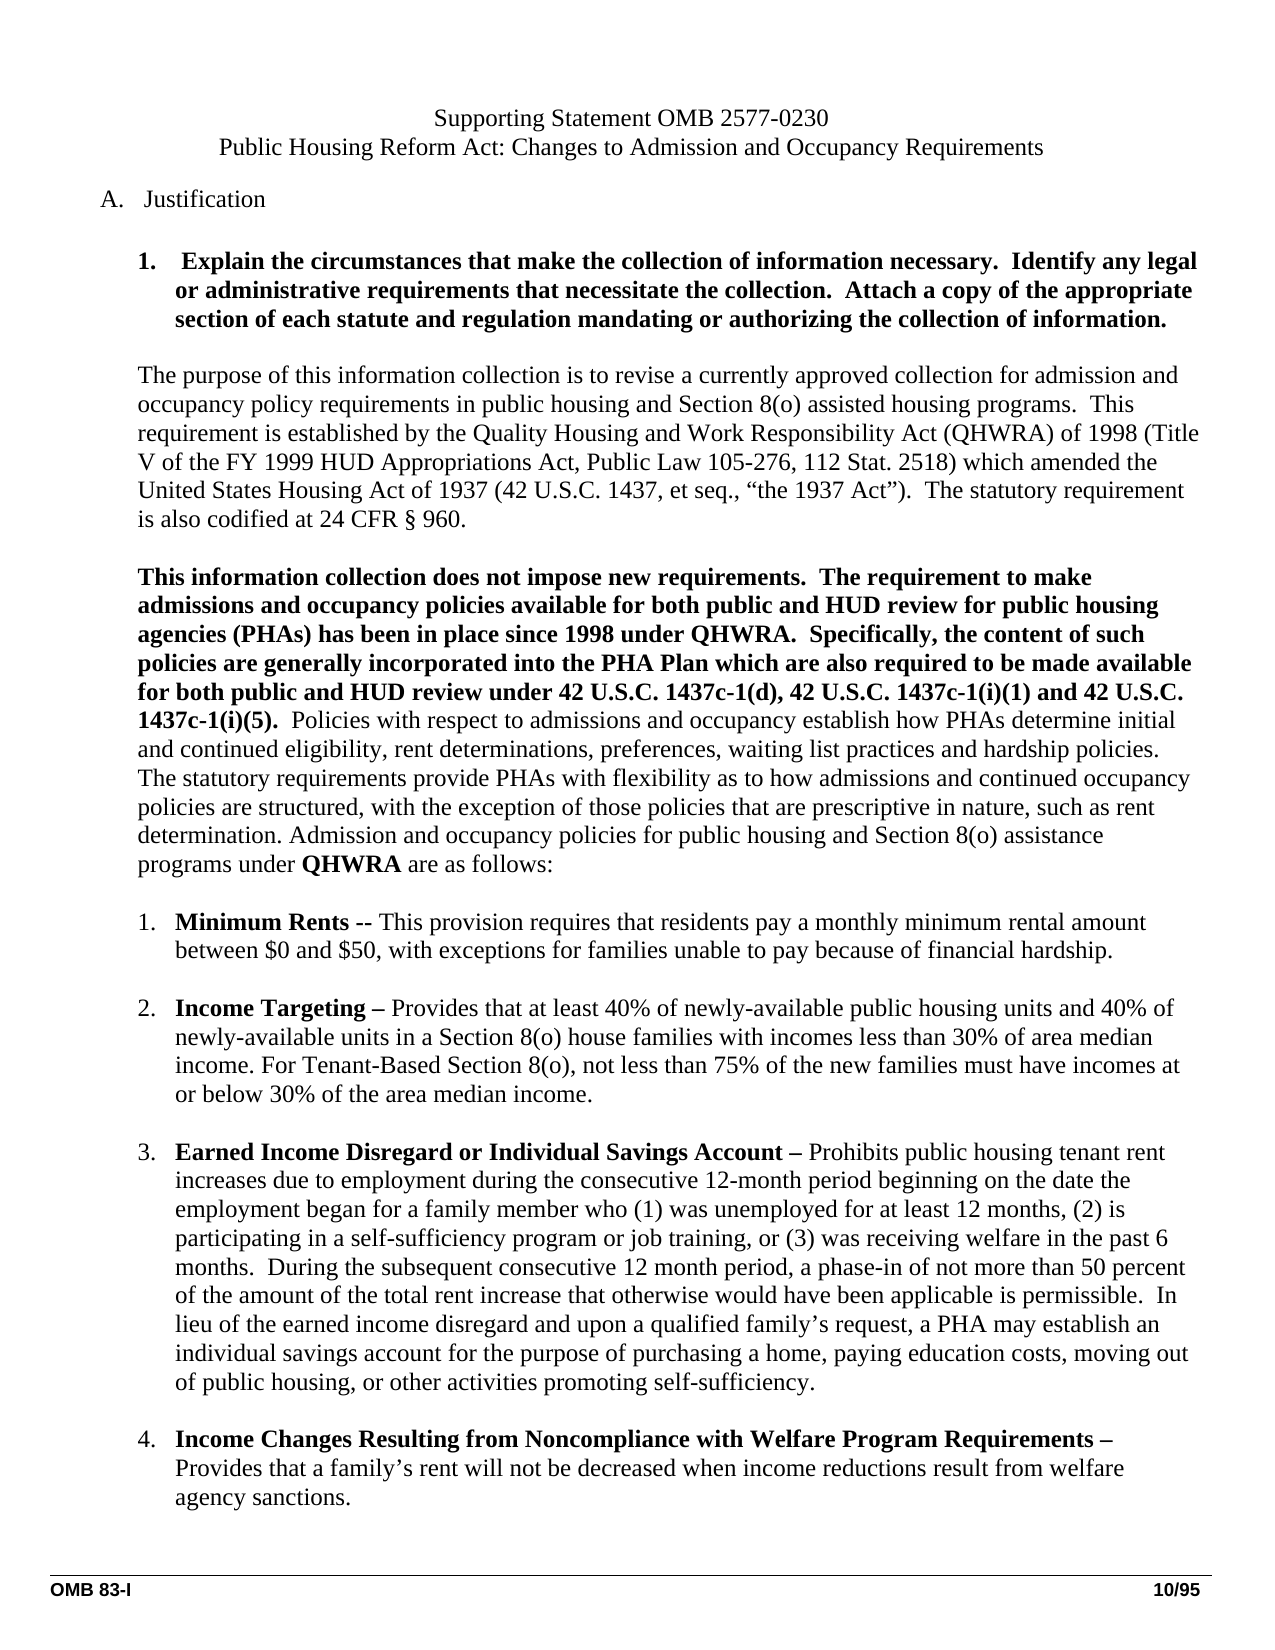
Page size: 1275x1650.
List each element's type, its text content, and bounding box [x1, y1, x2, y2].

list Income Changes Resulting from Noncompliance with Welfare Program Requirements – Provides that a family’s rent will not be decreased when income reductions result from welfare agency sanctions. [137, 1424, 1200, 1510]
list Income Targeting – Provides that at least 40% of newly-available public housing units and 40% of newly-available units in a Section 8(o) house families with incomes less than 30% of area median income. For Tenant-Based Section 8(o), not less than 75% of the new families must have incomes at or below 30% of the area median income. [137, 993, 1200, 1108]
list Justification [100, 184, 1200, 213]
list Explain the circumstances that make the collection of information necessary. Identify any legal or administrative requirements that necessitate the collection. Attach a copy of the appropriate section of each statute and regulation mandating or authorizing the collection of information. [137, 246, 1200, 332]
list Earned Income Disregard or Individual Savings Account – Prohibits public housing tenant rent increases due to employment during the consecutive 12-month period beginning on the date the employment began for a family member who (1) was unemployed for at least 12 months, (2) is participating in a self-sufficiency program or job training, or (3) was receiving welfare in the past 6 months. During the subsequent consecutive 12 month period, a phase-in of not more than 50 percent of the amount of the total rent increase that otherwise would have been applicable is permissible. In lieu of the earned income disregard and upon a qualified family’s request, a PHA may establish an individual savings account for the purpose of purchasing a home, paying education costs, moving out of public housing, or other activities promoting self-sufficiency. [137, 1137, 1200, 1395]
text Supporting Statement OMB 2577-0230 Public Housing Reform Act: Changes to Admission and Occupancy Requirements [62, 103, 1200, 184]
list The purpose of this information collection is to revise a currently approved collection for admission and occupancy policy requirements in public housing and Section 8(o) assisted housing programs. This requirement is established by the Quality Housing and Work Responsibility Act (QHWRA) of 1998 (Title V of the FY 1999 HUD Appropriations Act, Public Law 105-276, 112 Stat. 2518) which amended the United States Housing Act of 1937 (42 U.S.C. 1437, et seq., “the 1937 Act”). The statutory requirement is also codified at 24 CFR § 960. [137, 360, 1200, 533]
list Minimum Rents -- This provision requires that residents pay a monthly minimum rental amount between $0 and $50, with exceptions for families unable to pay because of financial hardship. [137, 907, 1200, 964]
list This information collection does not impose new requirements. The requirement to make admissions and occupancy policies available for both public and HUD review for public housing agencies (PHAs) has been in place since 1998 under QHWRA. Specifically, the content of such policies are generally incorporated into the PHA Plan which are also required to be made available for both public and HUD review under 42 U.S.C. 1437c-1(d), 42 U.S.C. 1437c-1(i)(1) and 42 U.S.C. 1437c-1(i)(5). Policies with respect to admissions and occupancy establish how PHAs determine initial and continued eligibility, rent determinations, preferences, waiting list practices and hardship policies. The statutory requirements provide PHAs with flexibility as to how admissions and continued occupancy policies are structured, with the exception of those policies that are prescriptive in nature, such as rent determination. Admission and occupancy policies for public housing and Section 8(o) assistance programs under QHWRA are as follows: [137, 562, 1200, 878]
